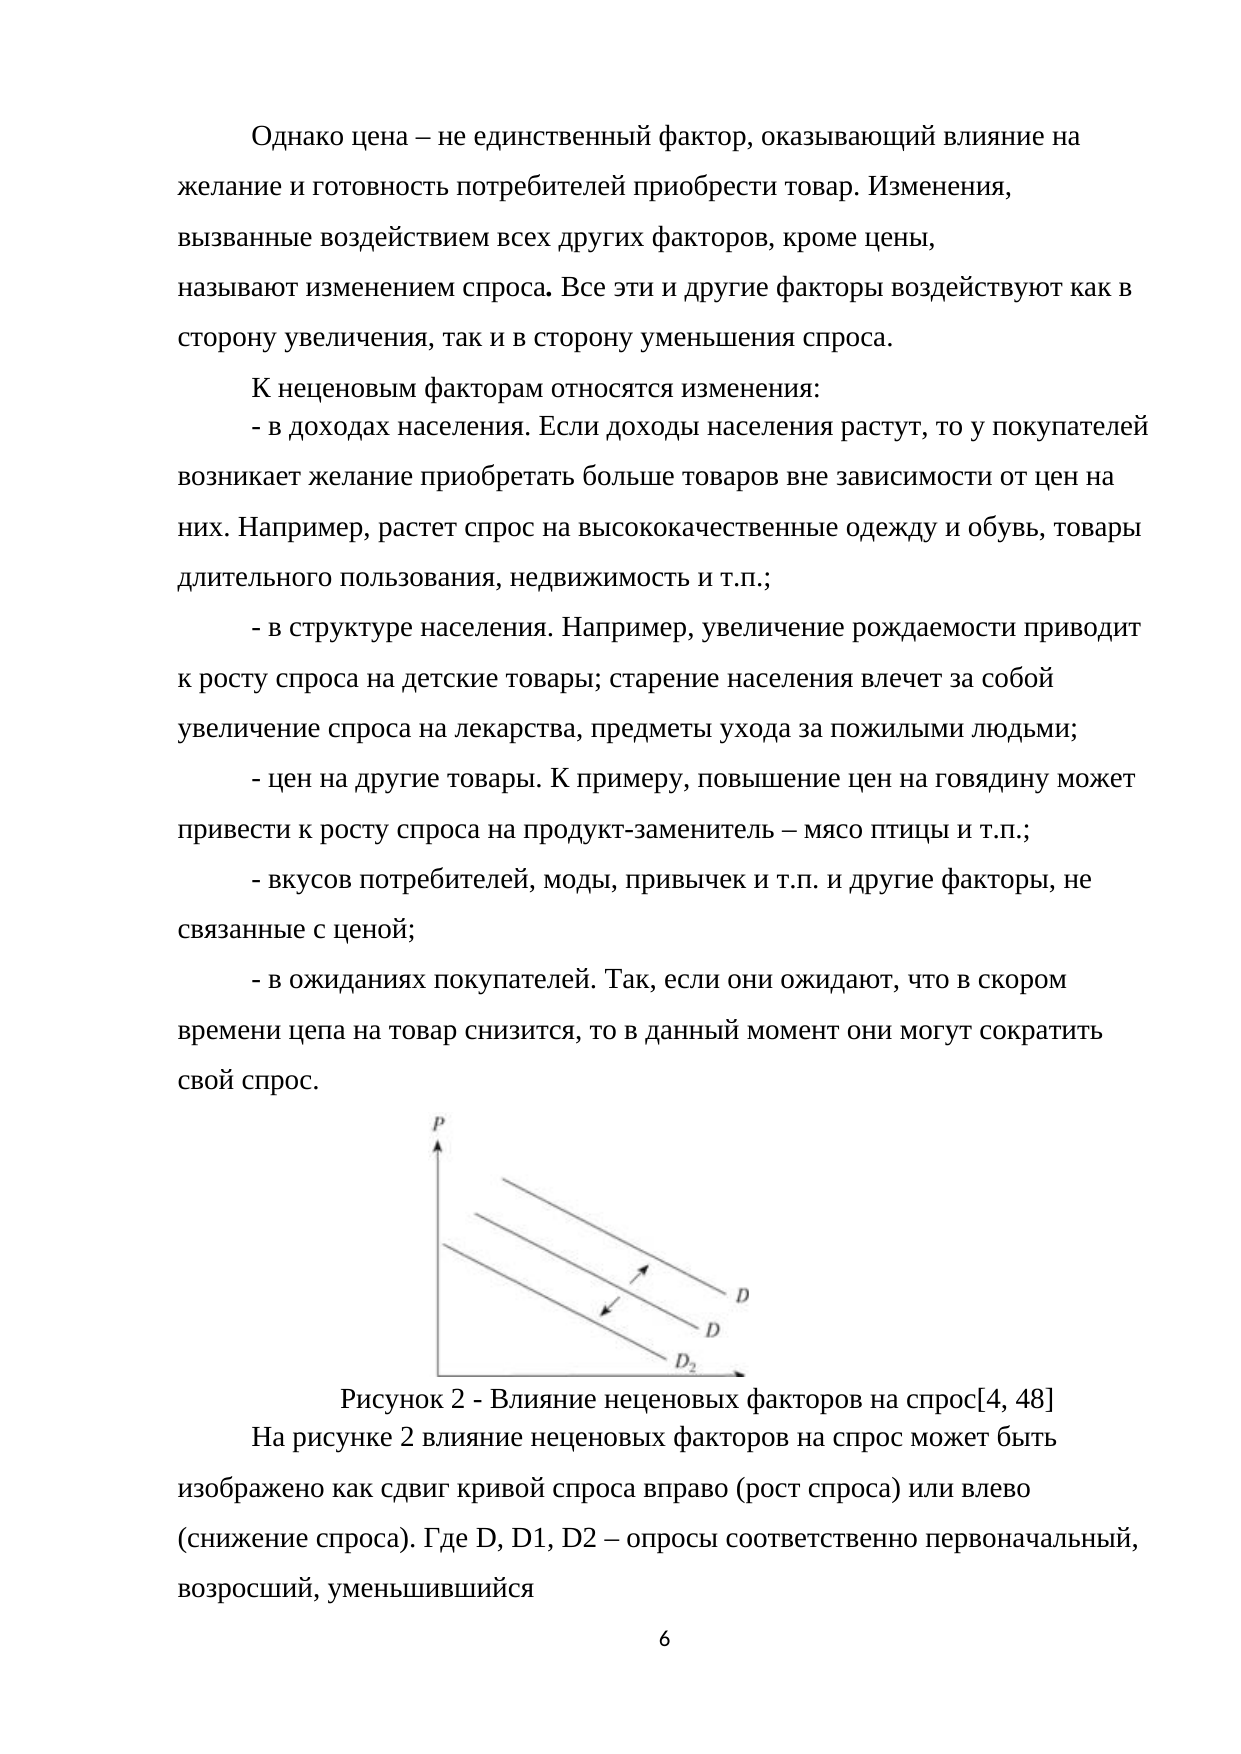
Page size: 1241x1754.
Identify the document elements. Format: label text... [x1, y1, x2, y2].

text К неценовым факторам относятся изменения: [177, 370, 1152, 403]
text Однако цена – не единственный фактор, оказывающий влияние на желание и готовность потребителей приобрести товар. Изменения, вызванные воздействием всех других факторов, кроме цены, называют изменением спроса. Все эти и другие факторы воздействуют как в сторону увеличения, так и в сторону уменьшения спроса. [177, 118, 1152, 353]
text - вкусов потребителей, моды, привычек и т.п. и другие факторы, не связанные с ценой; [177, 861, 1152, 945]
text На рисунке 2 влияние неценовых факторов на спрос может быть изображено как сдвиг кривой спроса вправо (рост спроса) или влево (снижение спроса). Где D, D1, D2 – опросы соответственно первоначальный, возросший, уменьшившийся [177, 1419, 1152, 1604]
text - цен на другие товары. К примеру, повышение цен на говядину может привести к росту спроса на продукт-заменитель – мясо птицы и т.п.; [177, 760, 1152, 844]
text - в доходах населения. Если доходы населения растут, то у покупателей возникает желание приобретать больше товаров вне зависимости от цен на них. Например, растет спрос на высококачественные одежду и обувь, товары длительного пользования, недвижимость и т.п.; [177, 408, 1152, 593]
text - в структуре населения. Например, увеличение рождаемости приводит к росту спроса на детские товары; старение населения влечет за собой увеличение спроса на лекарства, предметы ухода за пожилыми людьми; [177, 609, 1152, 744]
text Рисунок 2 - Влияние неценовых факторов на спрос[4, 48] [177, 1381, 1152, 1414]
text - в ожиданиях покупателей. Так, если они ожидают, что в скором времени цепа на товар снизится, то в данный момент они могут сократить свой спрос. [177, 962, 1152, 1096]
picture [428, 1112, 749, 1377]
